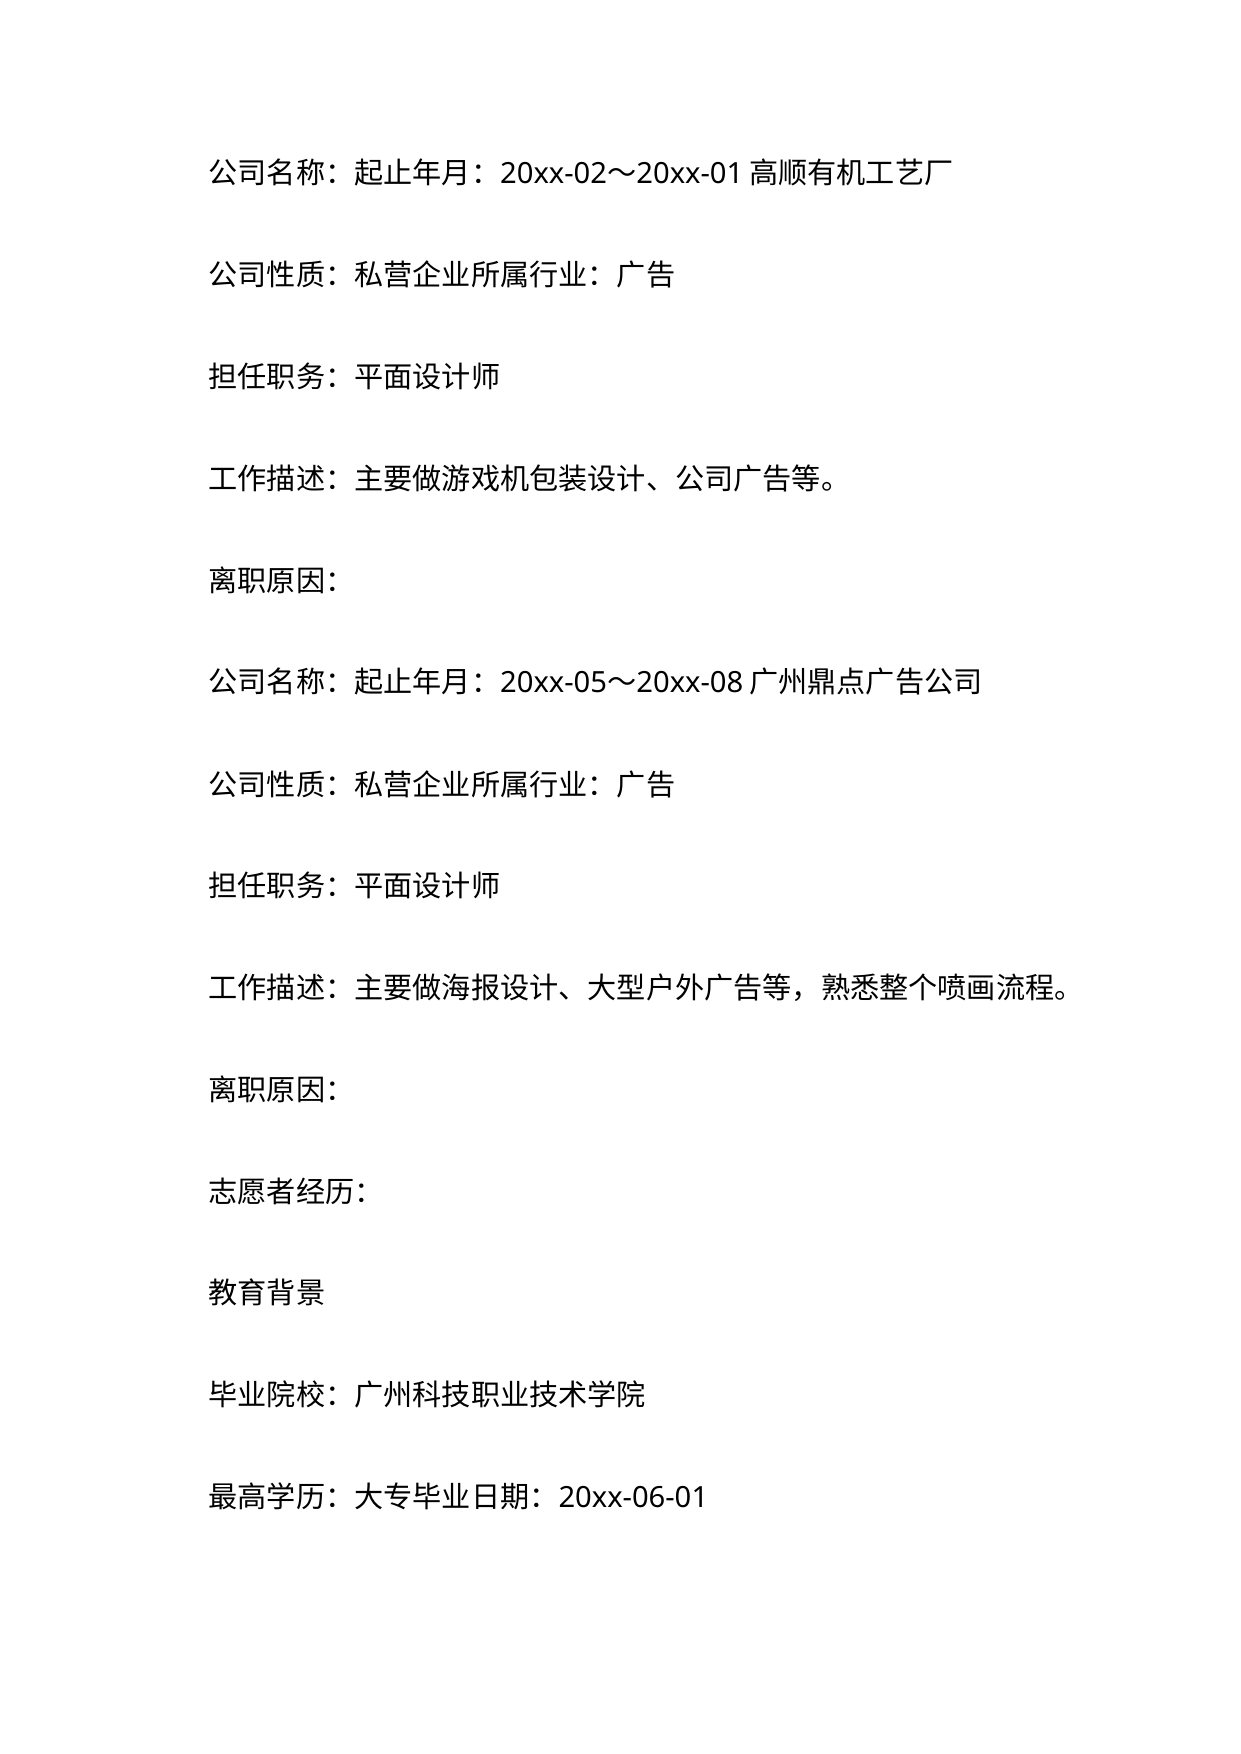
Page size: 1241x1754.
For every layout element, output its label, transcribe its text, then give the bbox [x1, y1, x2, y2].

text 教育背景 [150, 1270, 1090, 1312]
text 工作描述：主要做海报设计、大型户外广告等，熟悉整个喷画流程。 [150, 964, 1090, 1007]
text 担任职务：平面设计师 [150, 354, 1090, 396]
text 工作描述：主要做游戏机包装设计、公司广告等。 [150, 456, 1090, 498]
text 毕业院校：广州科技职业技术学院 [150, 1372, 1090, 1414]
text 公司性质：私营企业所属行业：广告 [150, 252, 1090, 294]
text 离职原因： [150, 557, 1090, 599]
text 担任职务：平面设计师 [150, 863, 1090, 905]
text 最高学历：大专毕业日期：20xx-06-01 [150, 1473, 1090, 1516]
text 公司性质：私营企业所属行业：广告 [150, 761, 1090, 803]
text 公司名称：起止年月：20xx-02～20xx-01高顺有机工艺厂 [150, 150, 1090, 192]
text 志愿者经历： [150, 1168, 1090, 1210]
text 公司名称：起止年月：20xx-05～20xx-08广州鼎点广告公司 [150, 659, 1090, 701]
text 离职原因： [150, 1066, 1090, 1109]
